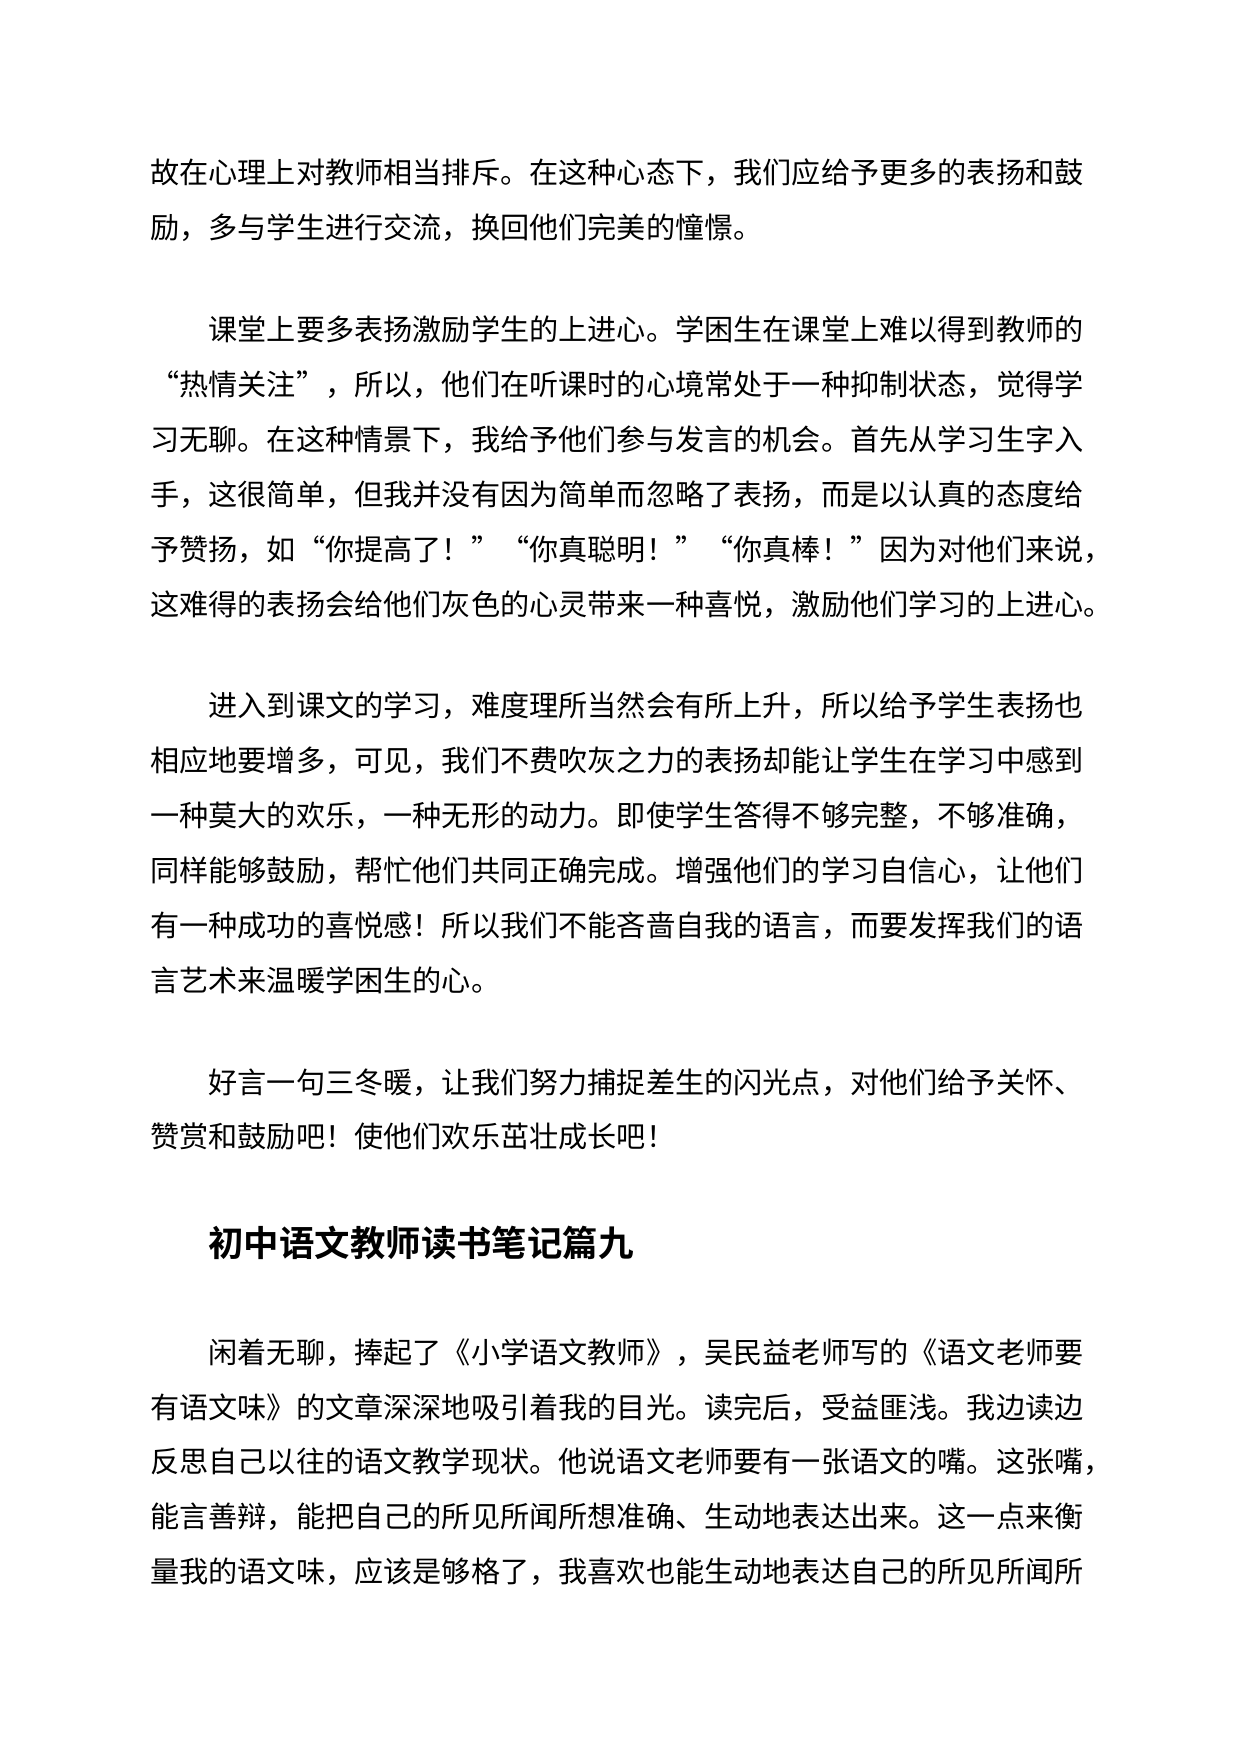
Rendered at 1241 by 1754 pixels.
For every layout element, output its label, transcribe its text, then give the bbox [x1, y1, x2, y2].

text 课堂上要多表扬激励学生的上进心。学困生在课堂上难以得到教师的“热情关注”，所以，他们在听课时的心境常处于一种抑制状态，觉得学习无聊。在这种情景下，我给予他们参与发言的机会。首先从学习生字入手，这很简单，但我并没有因为简单而忽略了表扬，而是以认真的态度给予赞扬，如“你提高了！”“你真聪明！”“你真棒！”因为对他们来说，这难得的表扬会给他们灰色的心灵带来一种喜悦，激励他们学习的上进心。 [150, 307, 1090, 623]
text 好言一句三冬暖，让我们努力捕捉差生的闪光点，对他们给予关怀、赞赏和鼓励吧！使他们欢乐茁壮成长吧！ [150, 1059, 1090, 1156]
text 进入到课文的学习，难度理所当然会有所上升，所以给予学生表扬也相应地要增多，可见，我们不费吹灰之力的表扬却能让学生在学习中感到一种莫大的欢乐，一种无形的动力。即使学生答得不够完整，不够准确，同样能够鼓励，帮忙他们共同正确完成。增强他们的学习自信心，让他们有一种成功的喜悦感！所以我们不能吝啬自我的语言，而要发挥我们的语言艺术来温暖学困生的心。 [150, 683, 1090, 1000]
text 初中语文教师读书笔记篇九 [150, 1216, 1090, 1267]
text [150, 1329, 1090, 1591]
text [150, 150, 1090, 247]
